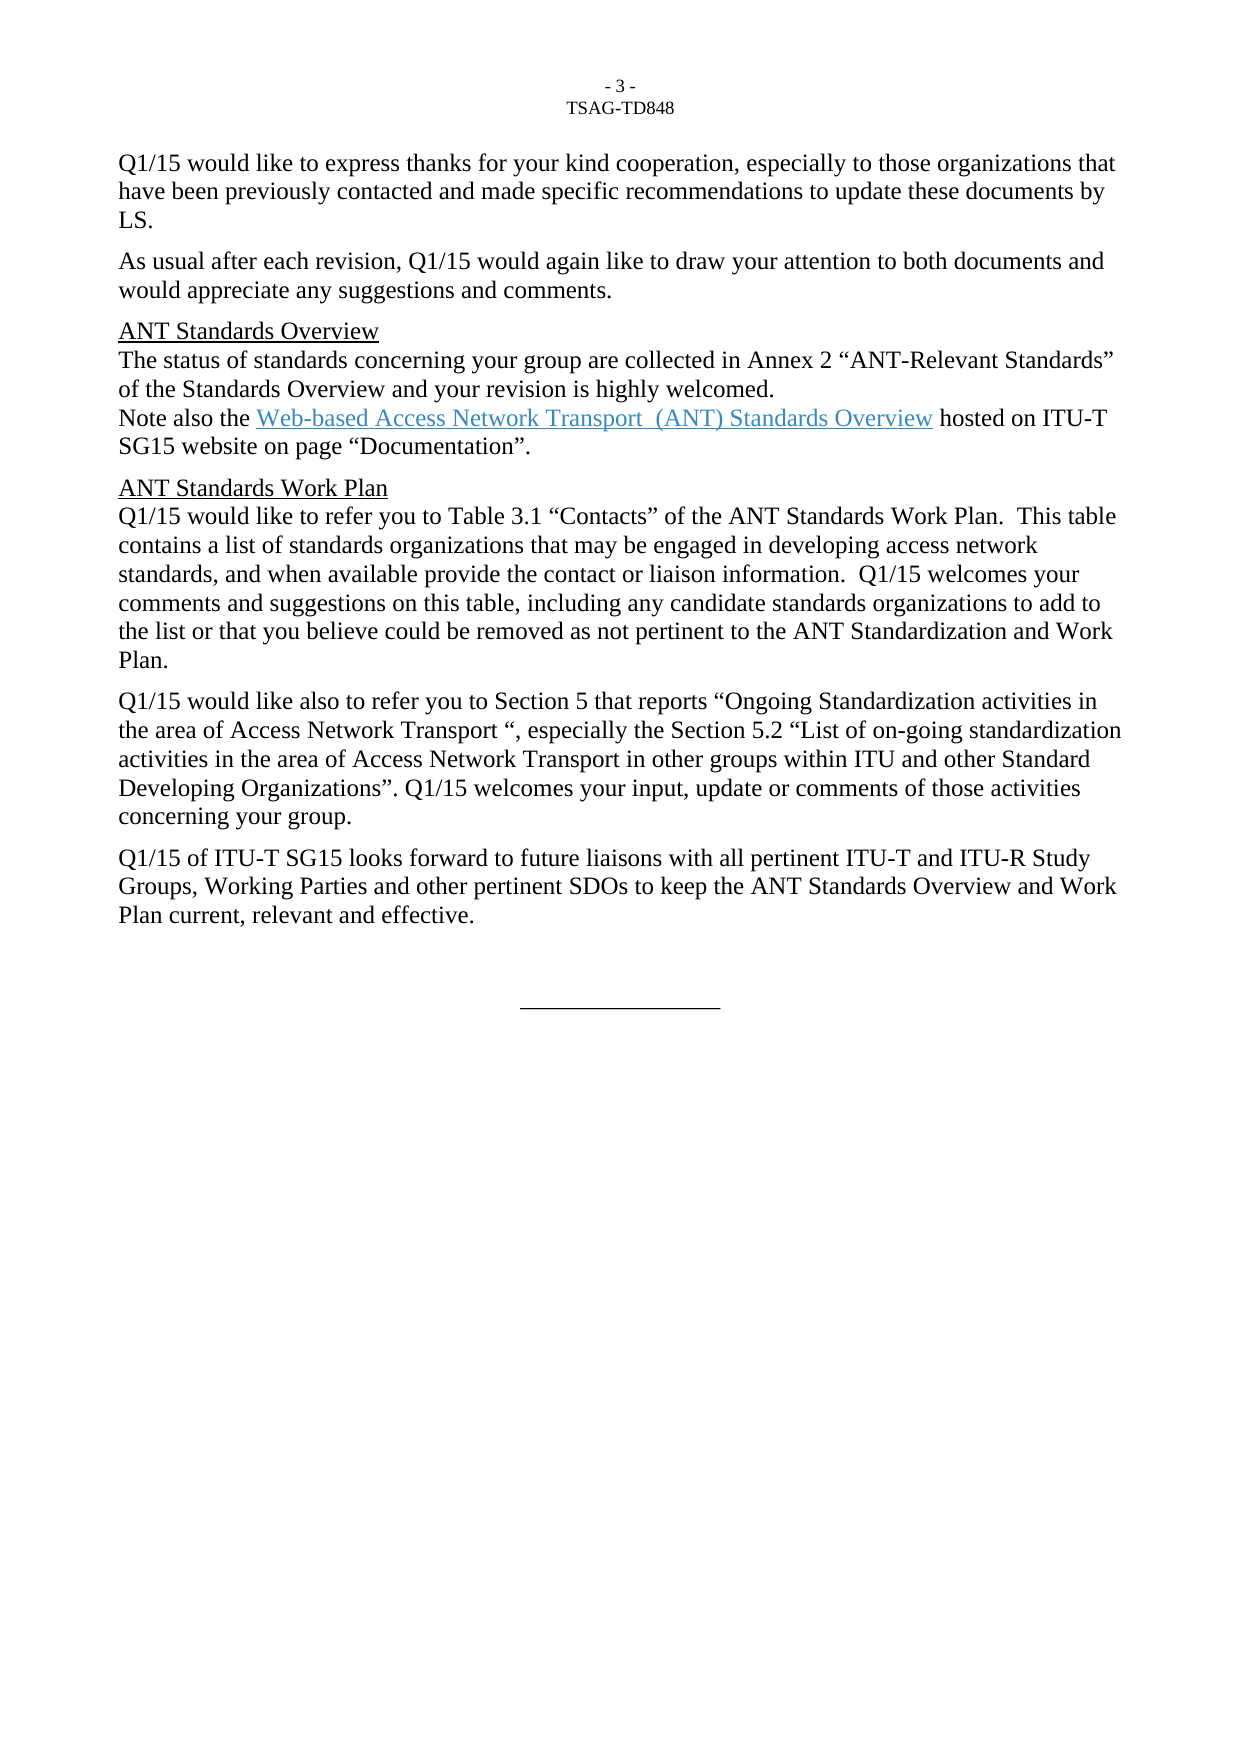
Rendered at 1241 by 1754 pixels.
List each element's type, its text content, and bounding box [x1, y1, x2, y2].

text As usual after each revision, Q1/15 would again like to draw your attention to both documents and would appreciate any suggestions and comments. [118, 246, 1122, 304]
text ________________ [118, 983, 1122, 1011]
text ANT Standards Work Plan Q1/15 would like to refer you to Table 3.1 “Contacts” of the ANT Standards Work Plan. This table contains a list of standards organizations that may be engaged in developing access network standards, and when available provide the contact or liaison information. Q1/15 welcomes your comments and suggestions on this table, including any candidate standards organizations to add to the list or that you believe could be removed as not pertinent to the ANT Standardization and Work Plan. [118, 473, 1122, 674]
text Q1/15 would like also to refer you to Section 5 that reports “Ongoing Standardization activities in the area of Access Network Transport “, especially the Section 5.2 “List of on-going standardization activities in the area of Access Network Transport in other groups within ITU and other Standard Developing Organizations”. Q1/15 welcomes your input, update or comments of those activities concerning your group. [118, 686, 1122, 830]
text Q1/15 of ITU-T SG15 looks forward to future liaisons with all pertinent ITU-T and ITU-R Study Groups, Working Parties and other pertinent SDOs to keep the ANT Standards Overview and Work Plan current, relevant and effective. [118, 843, 1122, 929]
text Q1/15 would like to express thanks for your kind cooperation, especially to those organizations that have been previously contacted and made specific recommendations to update these documents by LS. [118, 148, 1122, 234]
text ANT Standards Overview The status of standards concerning your group are collected in Annex 2 “ANT-Relevant Standards” of the Standards Overview and your revision is highly welcomed. Note also the Web-based Access Network Transport (ANT) Standards Overview​ hosted on ITU-T SG15 website on page “Documentation”. [118, 316, 1122, 460]
